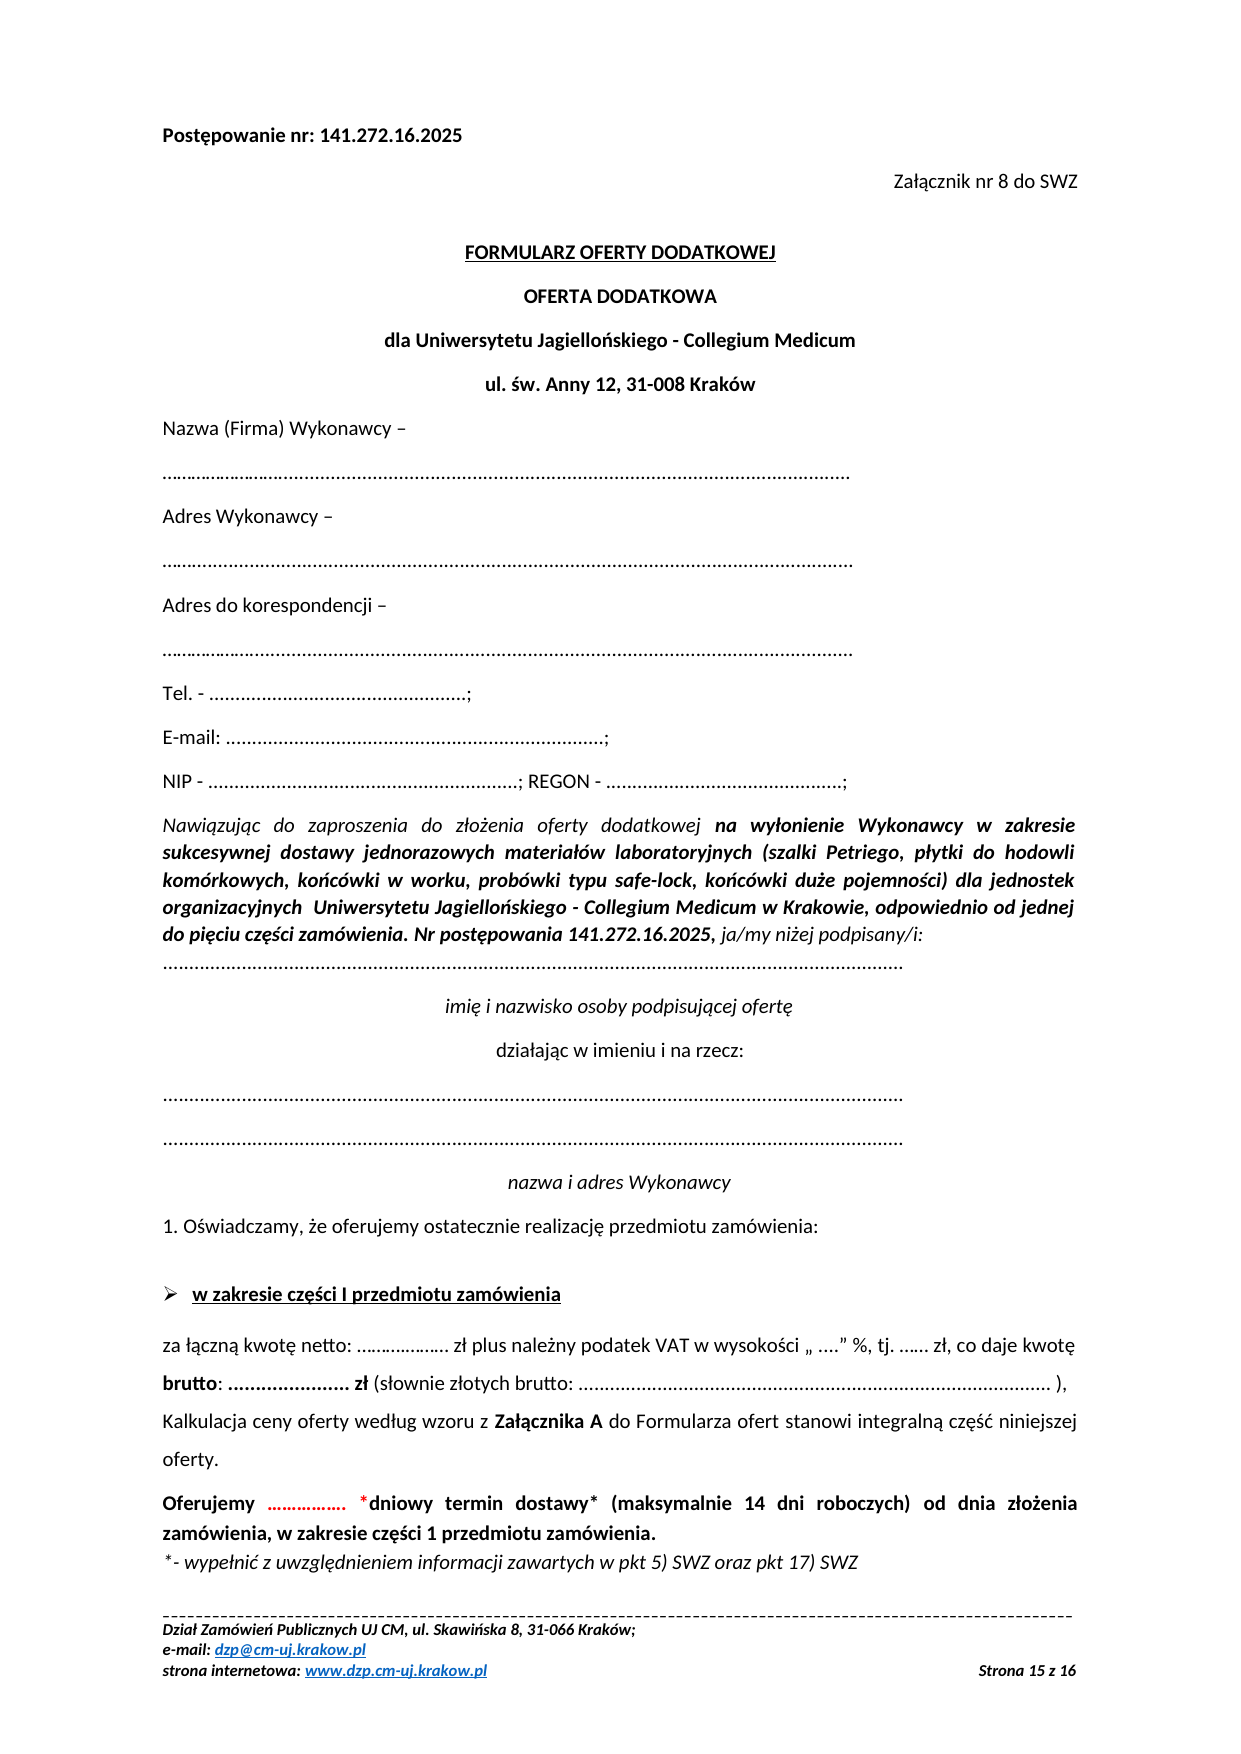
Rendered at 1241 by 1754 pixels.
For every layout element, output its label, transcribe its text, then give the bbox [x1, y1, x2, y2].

text ............................................................................................................................................. [162, 1081, 1078, 1107]
text FORMULARZ OFERTY DODATKOWEJ [162, 239, 1078, 265]
text działając w imieniu i na rzecz: [162, 1037, 1078, 1063]
text Adres Wykonawcy – [162, 504, 1078, 529]
list w zakresie części I przedmiotu zamówienia [162, 1281, 1078, 1306]
text ............................................................................................................................................. [162, 949, 1078, 974]
text NIP - ...........................................................; REGON - .............................................; [162, 768, 1078, 793]
text imię i nazwisko osoby podpisującej ofertę [162, 993, 1078, 1018]
text Kalkulacja ceny oferty według wzoru z Załącznika A do Formularza ofert stanowi integralną część niniejszej oferty. [162, 1408, 1078, 1472]
text ………………................................................................................................................... [162, 636, 1078, 661]
text Tel. - .................................................; [162, 680, 1078, 705]
text ……………………............................................................................................................. [162, 459, 1078, 485]
text Adres do korespondencji – [162, 592, 1078, 617]
text Oferujemy ……………. *dniowy termin dostawy* (maksymalnie 14 dni roboczych) od dnia złożenia zamówienia, w zakresie części 1 przedmiotu zamówienia. [162, 1491, 1078, 1545]
list Załącznik nr 8 do SWZ [162, 168, 1078, 193]
text ul. św. Anny 12, 31-008 Kraków [162, 371, 1078, 397]
list Nawiązując do zaproszenia do złożenia oferty dodatkowej na wyłonienie Wykonawcy w zakresie sukcesywnej dostawy jednorazowych materiałów laboratoryjnych (szalki Petriego, płytki do hodowli komórkowych, końcówki w worku, probówki typu safe-lock, końcówki duże pojemności) dla jednostek organizacyjnych Uniwersytetu Jagiellońskiego - Collegium Medicum w Krakowie, odpowiednio od jednej do pięciu części zamówienia. Nr postępowania 141.272.16.2025, ja/my niżej podpisany/i: [162, 812, 1078, 947]
text nazwa i adres Wykonawcy [162, 1169, 1078, 1195]
text Nazwa (Firma) Wykonawcy – [162, 416, 1078, 441]
text OFERTA DODATKOWA [162, 283, 1078, 309]
text dla Uniwersytetu Jagiellońskiego - Collegium Medicum [162, 327, 1078, 353]
text *- wypełnić z uwzględnieniem informacji zawartych w pkt 5) SWZ oraz pkt 17) SWZ [162, 1549, 1078, 1574]
text E-mail: ........................................................................; [162, 724, 1078, 749]
list Oświadczamy, że oferujemy ostatecznie realizację przedmiotu zamówienia: [162, 1213, 1078, 1239]
text …….............................................................................................................................. [162, 548, 1078, 573]
text ............................................................................................................................................. [162, 1125, 1078, 1151]
